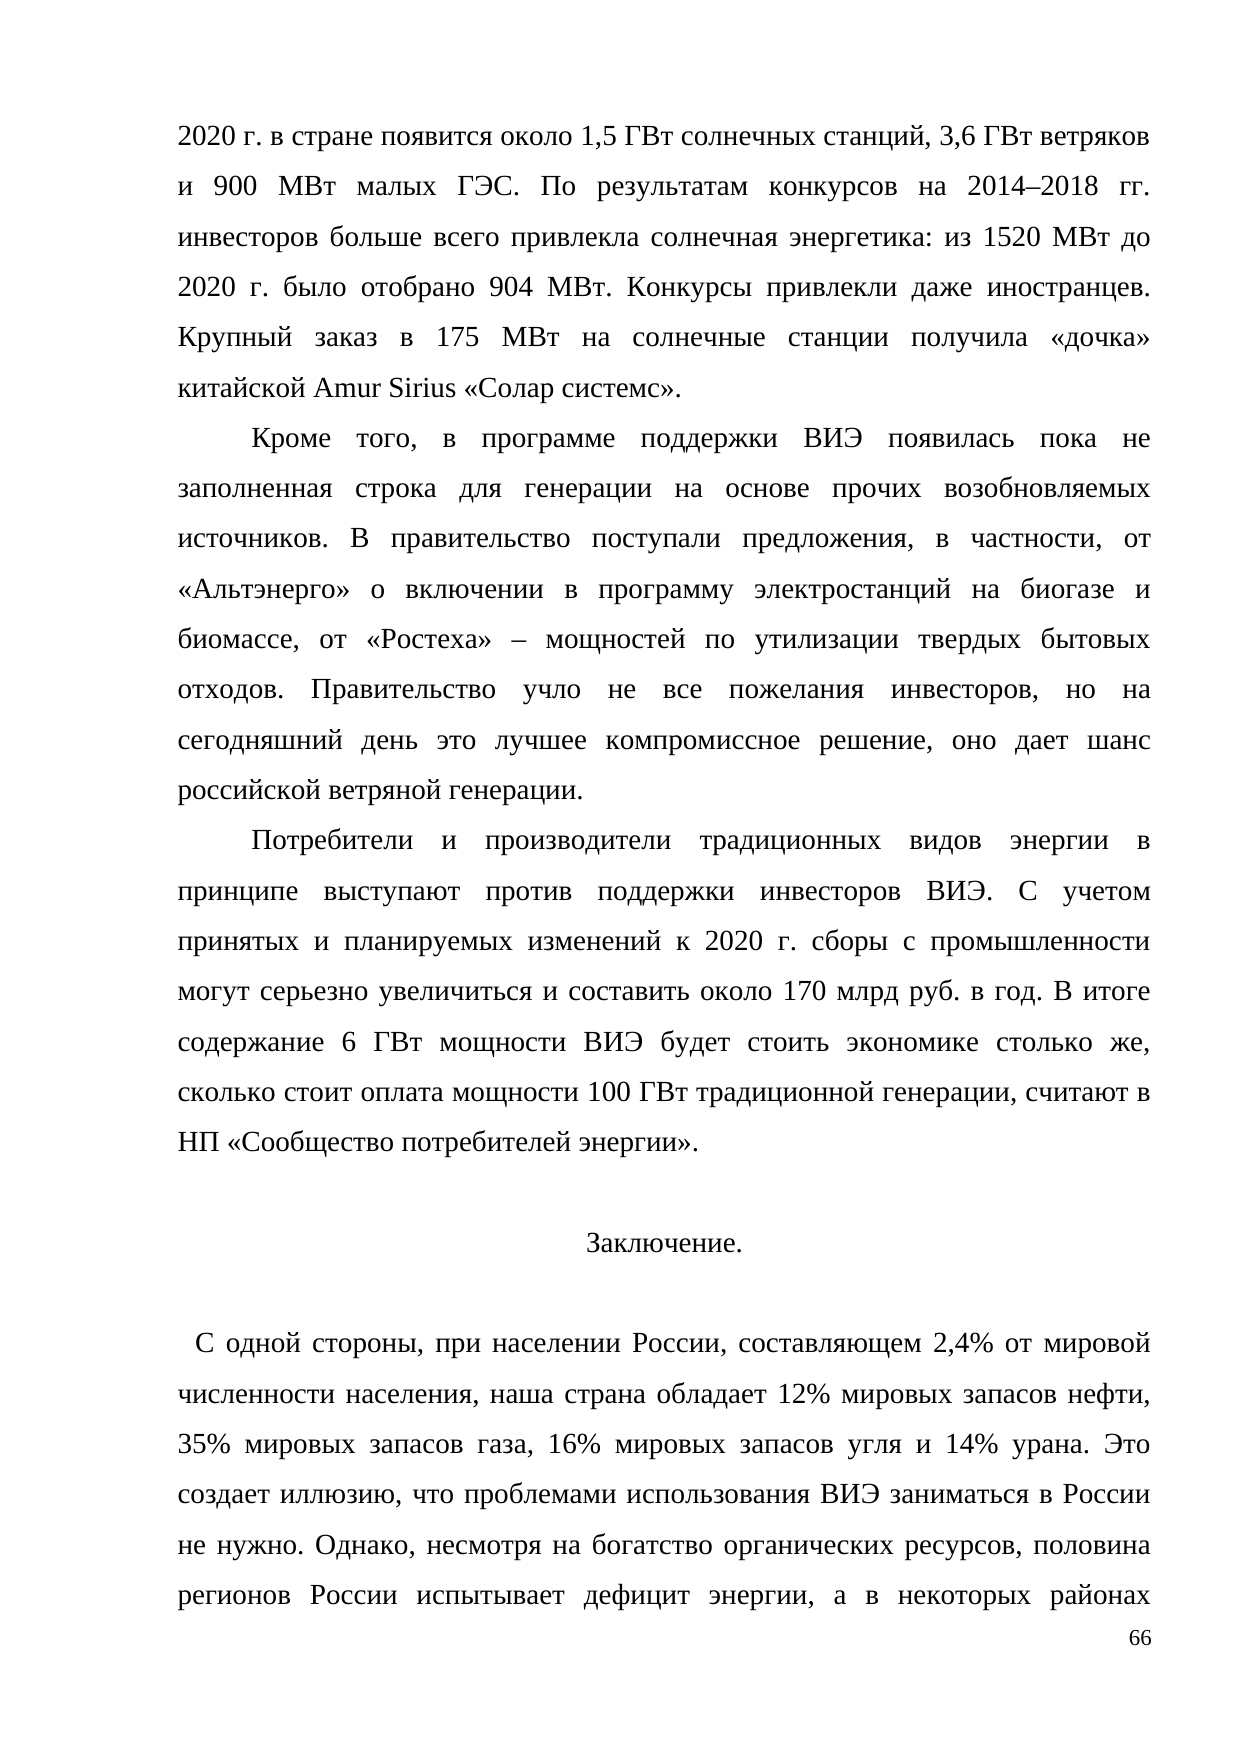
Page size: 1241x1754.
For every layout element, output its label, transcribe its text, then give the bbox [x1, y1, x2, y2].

text Кроме того, в программе поддержки ВИЭ появилась пока не заполненная строка для генерации на основе прочих возобновляемых источников. В правительство поступали предложения, в частности, от «Альтэнерго» о включении в программу электростанций на биогазе и биомассе, от «Ростеха» – мощностей по утилизации твердых бытовых отходов. Правительство учло не все пожелания инвесторов, но на сегодняшний день это лучшее компромиссное решение, оно дает шанс российской ветряной генерации. [177, 420, 1152, 806]
text Заключение. [177, 1225, 1152, 1258]
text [177, 1326, 1152, 1611]
text Потребители и производители традиционных видов энергии в принципе выступают против поддержки инвесторов ВИЭ. С учетом принятых и планируемых изменений к 2020 г. сборы с промышленности могут серьезно увеличиться и составить около 170 млрд руб. в год. В итоге содержание 6 ГВт мощности ВИЭ будет стоить экономике столько же, сколько стоит оплата мощности 100 ГВт традиционной генерации, считают в НП «Сообщество потребителей энергии». [177, 822, 1152, 1158]
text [177, 118, 1152, 403]
